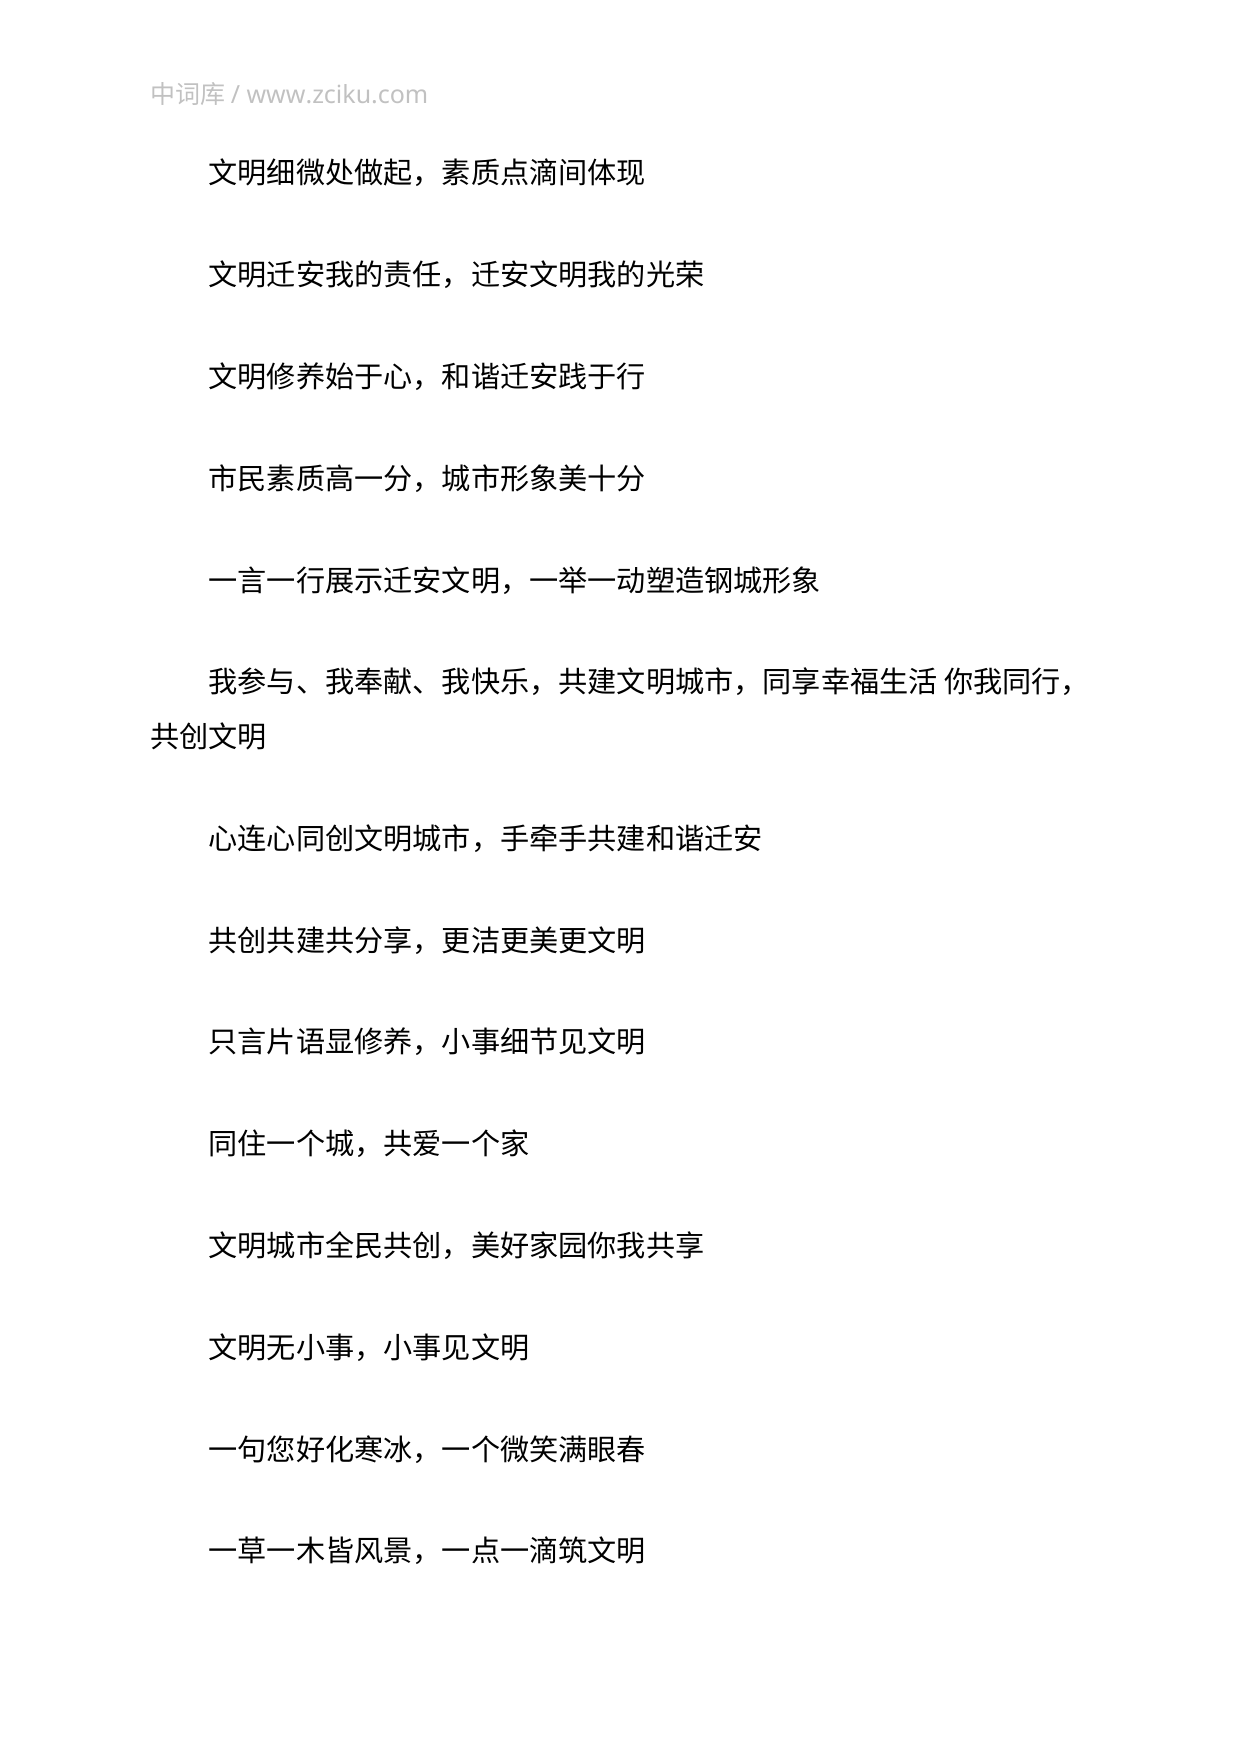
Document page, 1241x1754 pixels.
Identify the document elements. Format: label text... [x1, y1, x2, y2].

text 一草一木皆风景，一点一滴筑文明 [150, 1528, 1090, 1570]
text 文明细微处做起，素质点滴间体现 [150, 150, 1090, 192]
text 只言片语显修养，小事细节见文明 [150, 1019, 1090, 1061]
text 同住一个城，共爱一个家 [150, 1121, 1090, 1163]
text 文明无小事，小事见文明 [150, 1324, 1090, 1367]
text 心连心同创文明城市，手牵手共建和谐迁安 [150, 816, 1090, 858]
text 一句您好化寒冰，一个微笑满眼春 [150, 1426, 1090, 1468]
text 文明修养始于心，和谐迁安践于行 [150, 353, 1090, 396]
text 共创共建共分享，更洁更美更文明 [150, 917, 1090, 959]
text 市民素质高一分，城市形象美十分 [150, 455, 1090, 498]
text 文明迁安我的责任，迁安文明我的光荣 [150, 252, 1090, 294]
text 我参与、我奉献、我快乐，共建文明城市，同享幸福生活 你我同行，共创文明 [150, 659, 1090, 756]
text 文明城市全民共创，美好家园你我共享 [150, 1223, 1090, 1265]
text 一言一行展示迁安文明，一举一动塑造钢城形象 [150, 557, 1090, 599]
